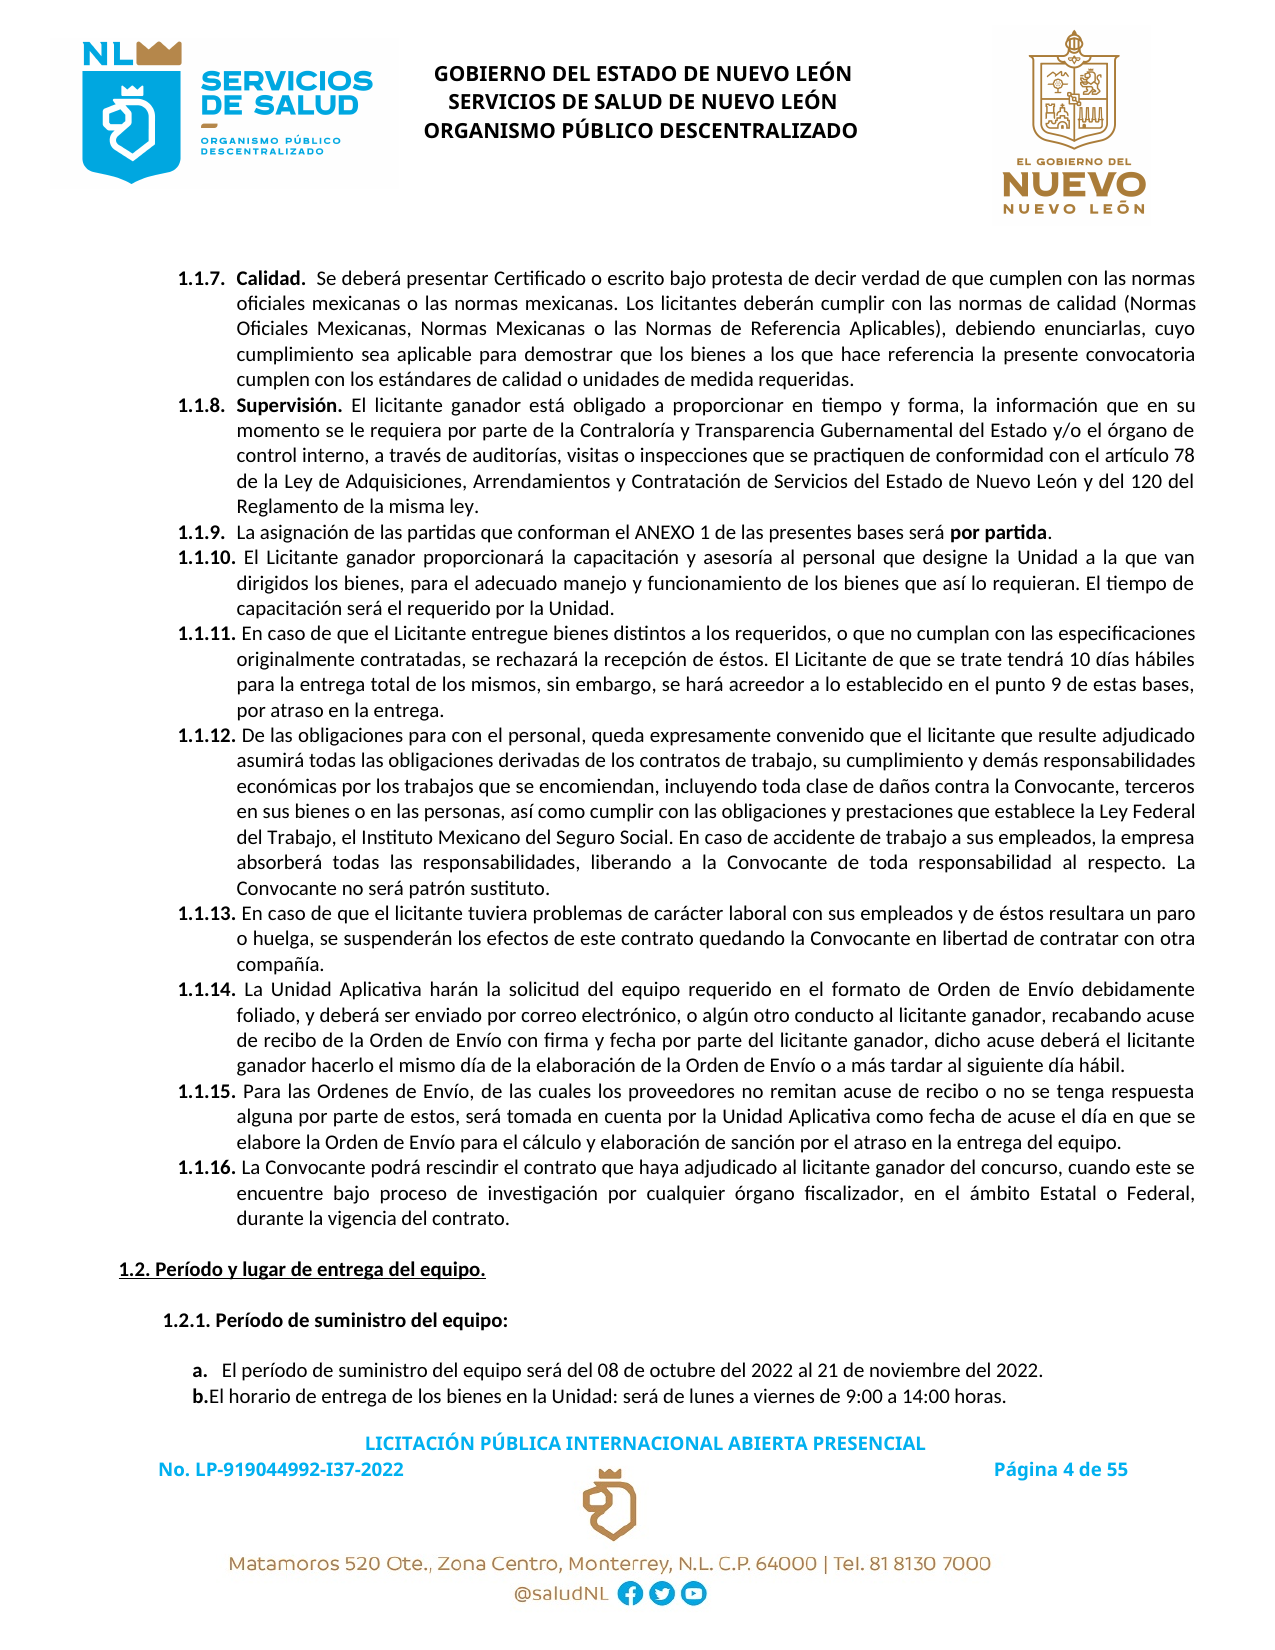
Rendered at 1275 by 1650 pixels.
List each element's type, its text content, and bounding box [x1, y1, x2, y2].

list El período de suministro del equipo será del 08 de octubre del 2022 al 21 de noviembre del 2022. [192, 1358, 1192, 1383]
list El Licitante ganador proporcionará la capacitación y asesoría al personal que designe la Unidad a la que van dirigidos los bienes, para el adecuado manejo y funcionamiento de los bienes que así lo requieran. El tiempo de capacitación será el requerido por la Unidad. [177, 544, 1197, 621]
list De las obligaciones para con el personal, queda expresamente convenido que el licitante que resulte adjudicado asumirá todas las obligaciones derivadas de los contratos de trabajo, su cumplimiento y demás responsabilidades económicas por los trabajos que se encomiendan, incluyendo toda clase de daños contra la Convocante, terceros en sus bienes o en las personas, así como cumplir con las obligaciones y prestaciones que establece la Ley Federal del Trabajo, el Instituto Mexicano del Seguro Social. En caso de accidente de trabajo a sus empleados, la empresa absorberá todas las responsabilidades, liberando a la Convocante de toda responsabilidad al respecto. La Convocante no será patrón sustituto. [177, 722, 1197, 900]
list Calidad. Se deberá presentar Certificado o escrito bajo protesta de decir verdad de que cumplen con las normas oficiales mexicanas o las normas mexicanas. Los licitantes deberán cumplir con las normas de calidad (Normas Oficiales Mexicanas, Normas Mexicanas o las Normas de Referencia Aplicables), debiendo enunciarlas, cuyo cumplimiento sea aplicable para demostrar que los bienes a los que hace referencia la presente convocatoria cumplen con los estándares de calidad o unidades de medida requeridas. [177, 265, 1197, 392]
list El horario de entrega de los bienes en la Unidad: será de lunes a viernes de 9:00 a 14:00 horas. [192, 1383, 1197, 1408]
list En caso de que el Licitante entregue bienes distintos a los requeridos, o que no cumplan con las especificaciones originalmente contratadas, se rechazará la recepción de éstos. El Licitante de que se trate tendrá 10 días hábiles para la entrega total de los mismos, sin embargo, se hará acreedor a lo establecido en el punto 9 de estas bases, por atraso en la entrega. [177, 621, 1197, 722]
list La Unidad Aplicativa harán la solicitud del equipo requerido en el formato de Orden de Envío debidamente foliado, y deberá ser enviado por correo electrónico, o algún otro conducto al licitante ganador, recabando acuse de recibo de la Orden de Envío con firma y fecha por parte del licitante ganador, dicho acuse deberá el licitante ganador hacerlo el mismo día de la elaboración de la Orden de Envío o a más tardar al siguiente día hábil. [177, 976, 1197, 1078]
list En caso de que el licitante tuviera problemas de carácter laboral con sus empleados y de éstos resultara un paro o huelga, se suspenderán los efectos de este contrato quedando la Convocante en libertad de contratar con otra compañía. [177, 900, 1197, 976]
text 1.2.1. Período de suministro del equipo: [162, 1307, 1197, 1332]
list La asignación de las partidas que conforman el ANEXO 1 de las presentes bases será por partida. [177, 519, 1197, 544]
picture [991, 25, 1152, 226]
text 1.2. Período y lugar de entrega del equipo. [118, 1256, 1197, 1281]
list Supervisión. El licitante ganador está obligado a proporcionar en tiempo y forma, la información que en su momento se le requiera por parte de la Contraloría y Transparencia Gubernamental del Estado y/o el órgano de control interno, a través de auditorías, visitas o inspecciones que se practiquen de conformidad con el artículo 78 de la Ley de Adquisiciones, Arrendamientos y Contratación de Servicios del Estado de Nuevo León y del 120 del Reglamento de la misma ley. [177, 392, 1197, 519]
picture [0, 1451, 1241, 1621]
picture [49, 38, 399, 189]
list Para las Ordenes de Envío, de las cuales los proveedores no remitan acuse de recibo o no se tenga respuesta alguna por parte de estos, será tomada en cuenta por la Unidad Aplicativa como fecha de acuse el día en que se elabore la Orden de Envío para el cálculo y elaboración de sanción por el atraso en la entrega del equipo. [177, 1078, 1197, 1154]
list La Convocante podrá rescindir el contrato que haya adjudicado al licitante ganador del concurso, cuando este se encuentre bajo proceso de investigación por cualquier órgano fiscalizador, en el ámbito Estatal o Federal, durante la vigencia del contrato. [177, 1154, 1197, 1231]
